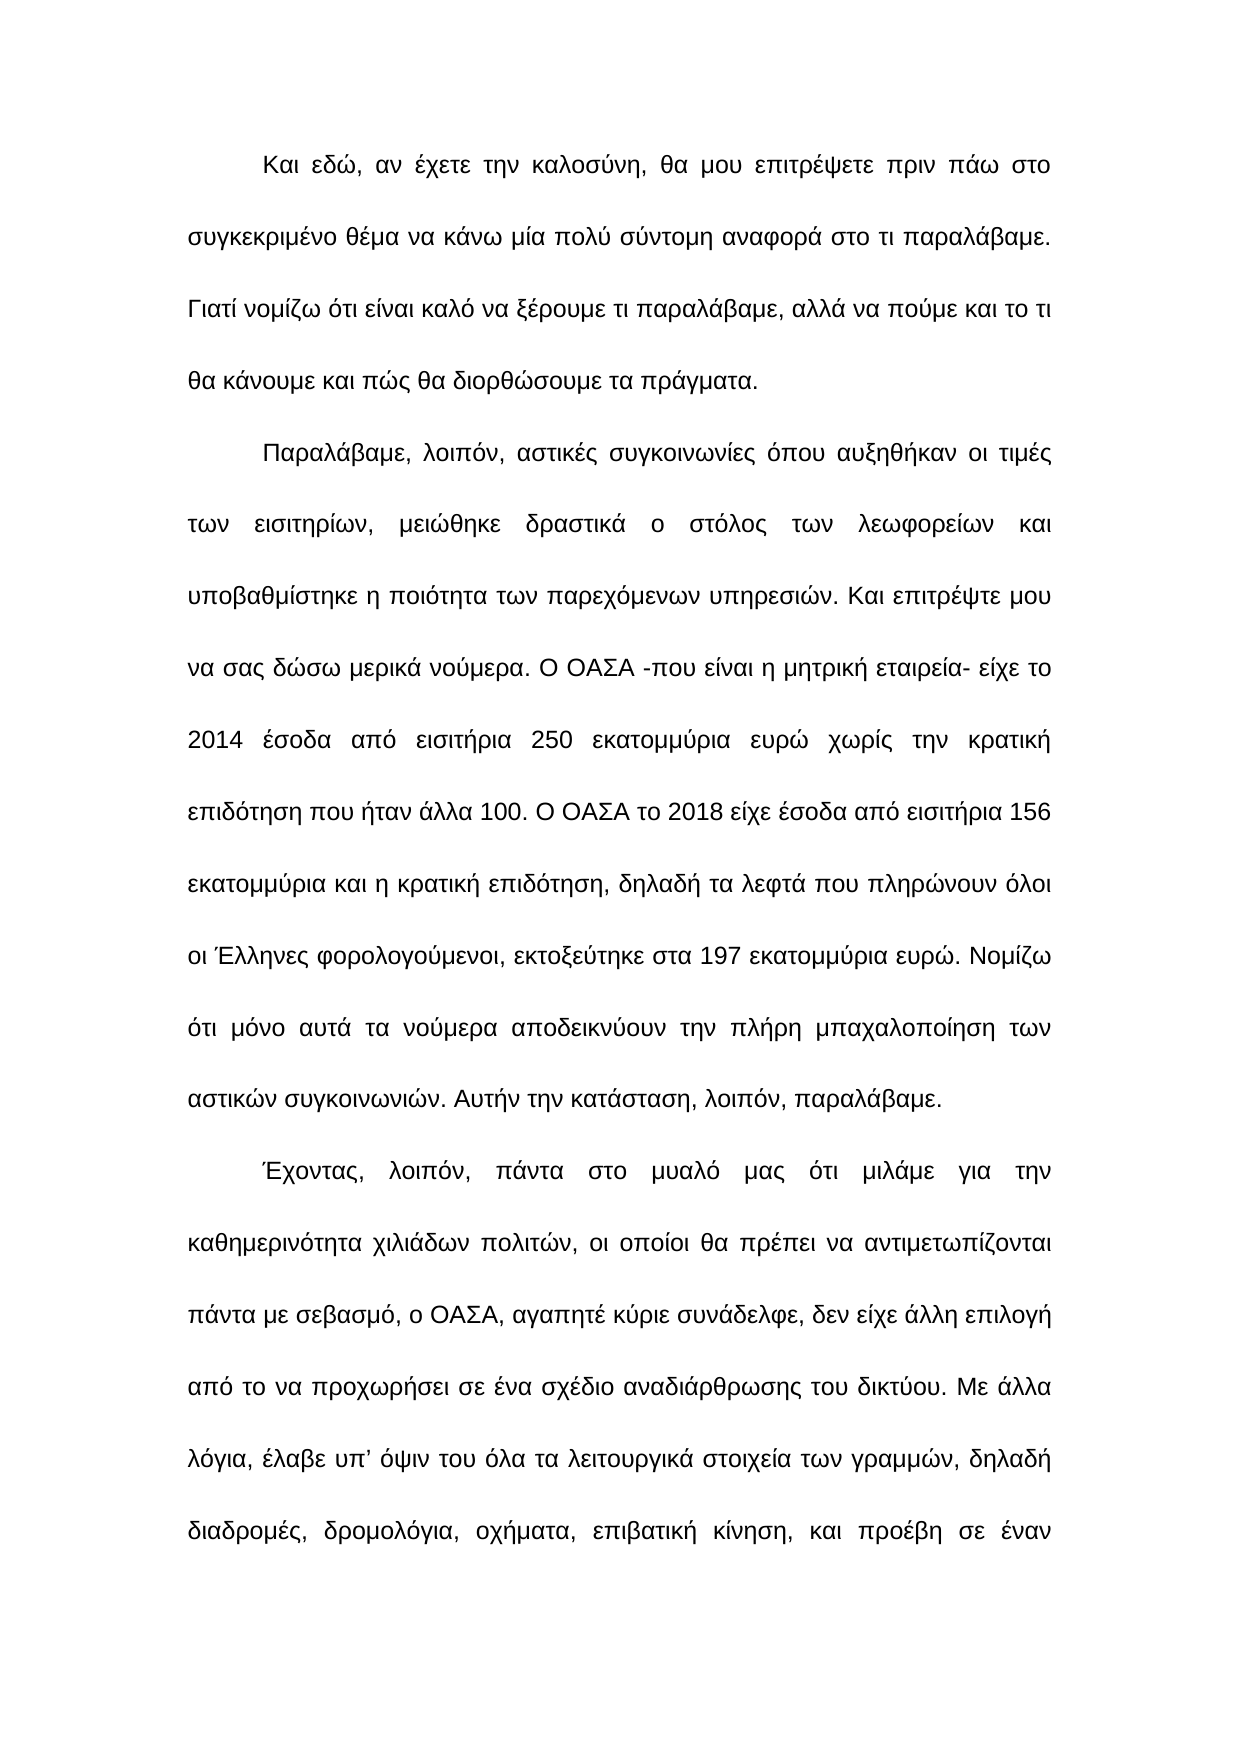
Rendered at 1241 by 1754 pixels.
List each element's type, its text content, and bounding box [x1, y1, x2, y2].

text Και εδώ, αν έχετε την καλοσύνη, θα μου επιτρέψετε πριν πάω στο συγκεκριμένο θέμα να κάνω μία πολύ σύντομη αναφορά στο τι παραλάβαμε. Γιατί νομίζω ότι είναι καλό να ξέρουμε τι παραλάβαμε, αλλά να πούμε και το τι θα κάνουμε και πώς θα διορθώσουμε τα πράγματα. [187, 150, 1053, 394]
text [187, 1156, 1053, 1544]
text Παραλάβαμε, λοιπόν, αστικές συγκοινωνίες όπου αυξηθήκαν οι τιμές των εισιτηρίων, μειώθηκε δραστικά ο στόλος των λεωφορείων και υποβαθμίστηκε η ποιότητα των παρεχόμενων υπηρεσιών. Και επιτρέψτε μου να σας δώσω μερικά νούμερα. Ο ΟΑΣΑ -που είναι η μητρική εταιρεία- είχε το 2014 έσοδα από εισιτήρια 250 εκατομμύρια ευρώ χωρίς την κρατική επιδότηση που ήταν άλλα 100. Ο ΟΑΣΑ το 2018 είχε έσοδα από εισιτήρια 156 εκατομμύρια και η κρατική επιδότηση, δηλαδή τα λεφτά που πληρώνουν όλοι οι Έλληνες φορολογούμενοι, εκτοξεύτηκε στα 197 εκατομμύρια ευρώ. Νομίζω ότι μόνο αυτά τα νούμερα αποδεικνύουν την πλήρη μπαχαλοποίηση των αστικών συγκοινωνιών. Αυτήν την κατάσταση, λοιπόν, παραλάβαμε. [187, 437, 1053, 1113]
